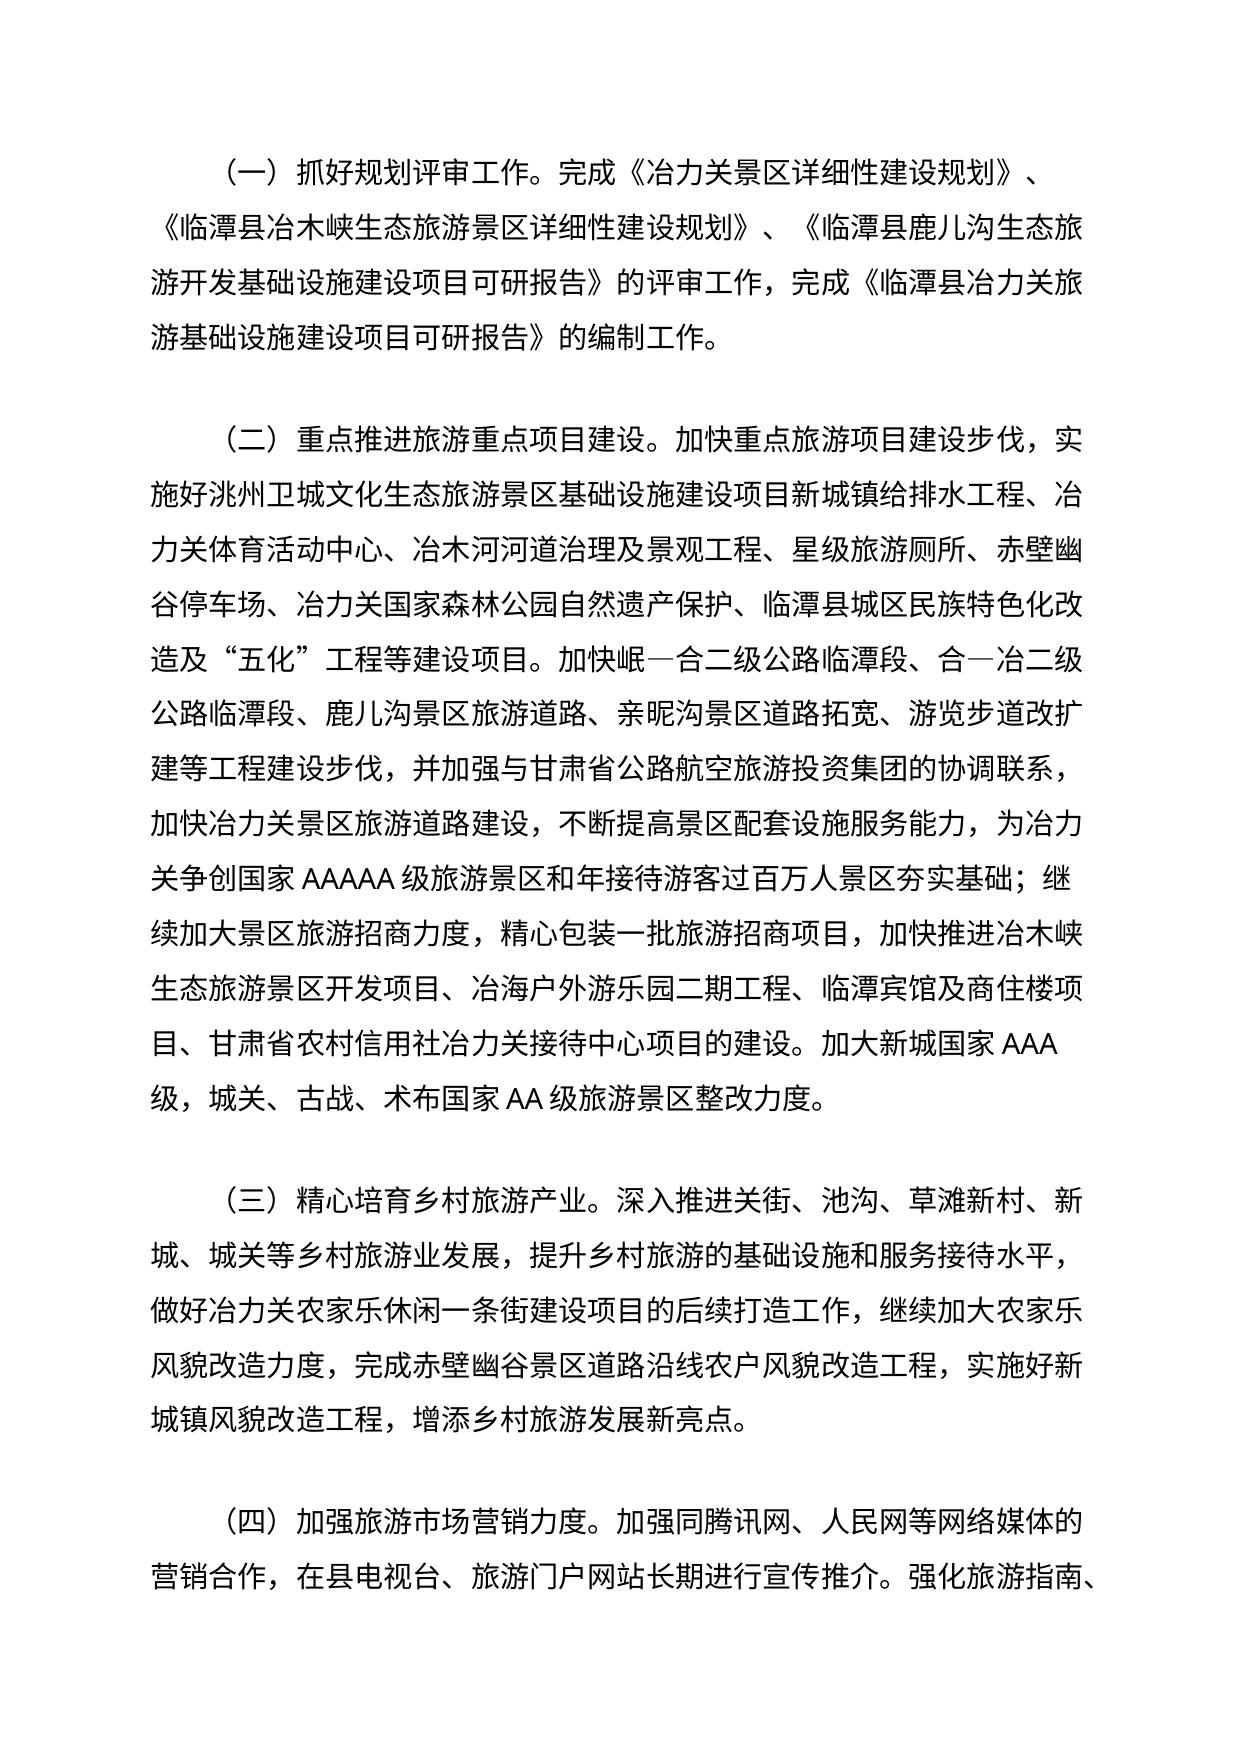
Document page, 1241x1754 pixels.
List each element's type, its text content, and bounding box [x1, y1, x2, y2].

text （二）重点推进旅游重点项目建设。加快重点旅游项目建设步伐，实施好洮州卫城文化生态旅游景区基础设施建设项目新城镇给排水工程、冶力关体育活动中心、冶木河河道治理及景观工程、星级旅游厕所、赤壁幽谷停车场、冶力关国家森林公园自然遗产保护、临潭县城区民族特色化改造及“五化”工程等建设项目。加快岷—合二级公路临潭段、合—冶二级公路临潭段、鹿儿沟景区旅游道路、亲昵沟景区道路拓宽、游览步道改扩建等工程建设步伐，并加强与甘肃省公路航空旅游投资集团的协调联系，加快冶力关景区旅游道路建设，不断提高景区配套设施服务能力，为冶力关争创国家AAAAA级旅游景区和年接待游客过百万人景区夯实基础；继续加大景区旅游招商力度，精心包装一批旅游招商项目，加快推进冶木峡生态旅游景区开发项目、冶海户外游乐园二期工程、临潭宾馆及商住楼项目、甘肃省农村信用社冶力关接待中心项目的建设。加大新城国家AAA级，城关、古战、术布国家AA级旅游景区整改力度。 [150, 416, 1090, 1118]
text （一）抓好规划评审工作。完成《冶力关景区详细性建设规划》、《临潭县冶木峡生态旅游景区详细性建设规划》、《临潭县鹿儿沟生态旅游开发基础设施建设项目可研报告》的评审工作，完成《临潭县冶力关旅游基础设施建设项目可研报告》的编制工作。 [150, 150, 1090, 357]
text （三）精心培育乡村旅游产业。深入推进关街、池沟、草滩新村、新城、城关等乡村旅游业发展，提升乡村旅游的基础设施和服务接待水平，做好冶力关农家乐休闲一条街建设项目的后续打造工作，继续加大农家乐风貌改造力度，完成赤壁幽谷景区道路沿线农户风貌改造工程，实施好新城镇风貌改造工程，增添乡村旅游发展新亮点。 [150, 1177, 1090, 1439]
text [150, 1499, 1090, 1596]
